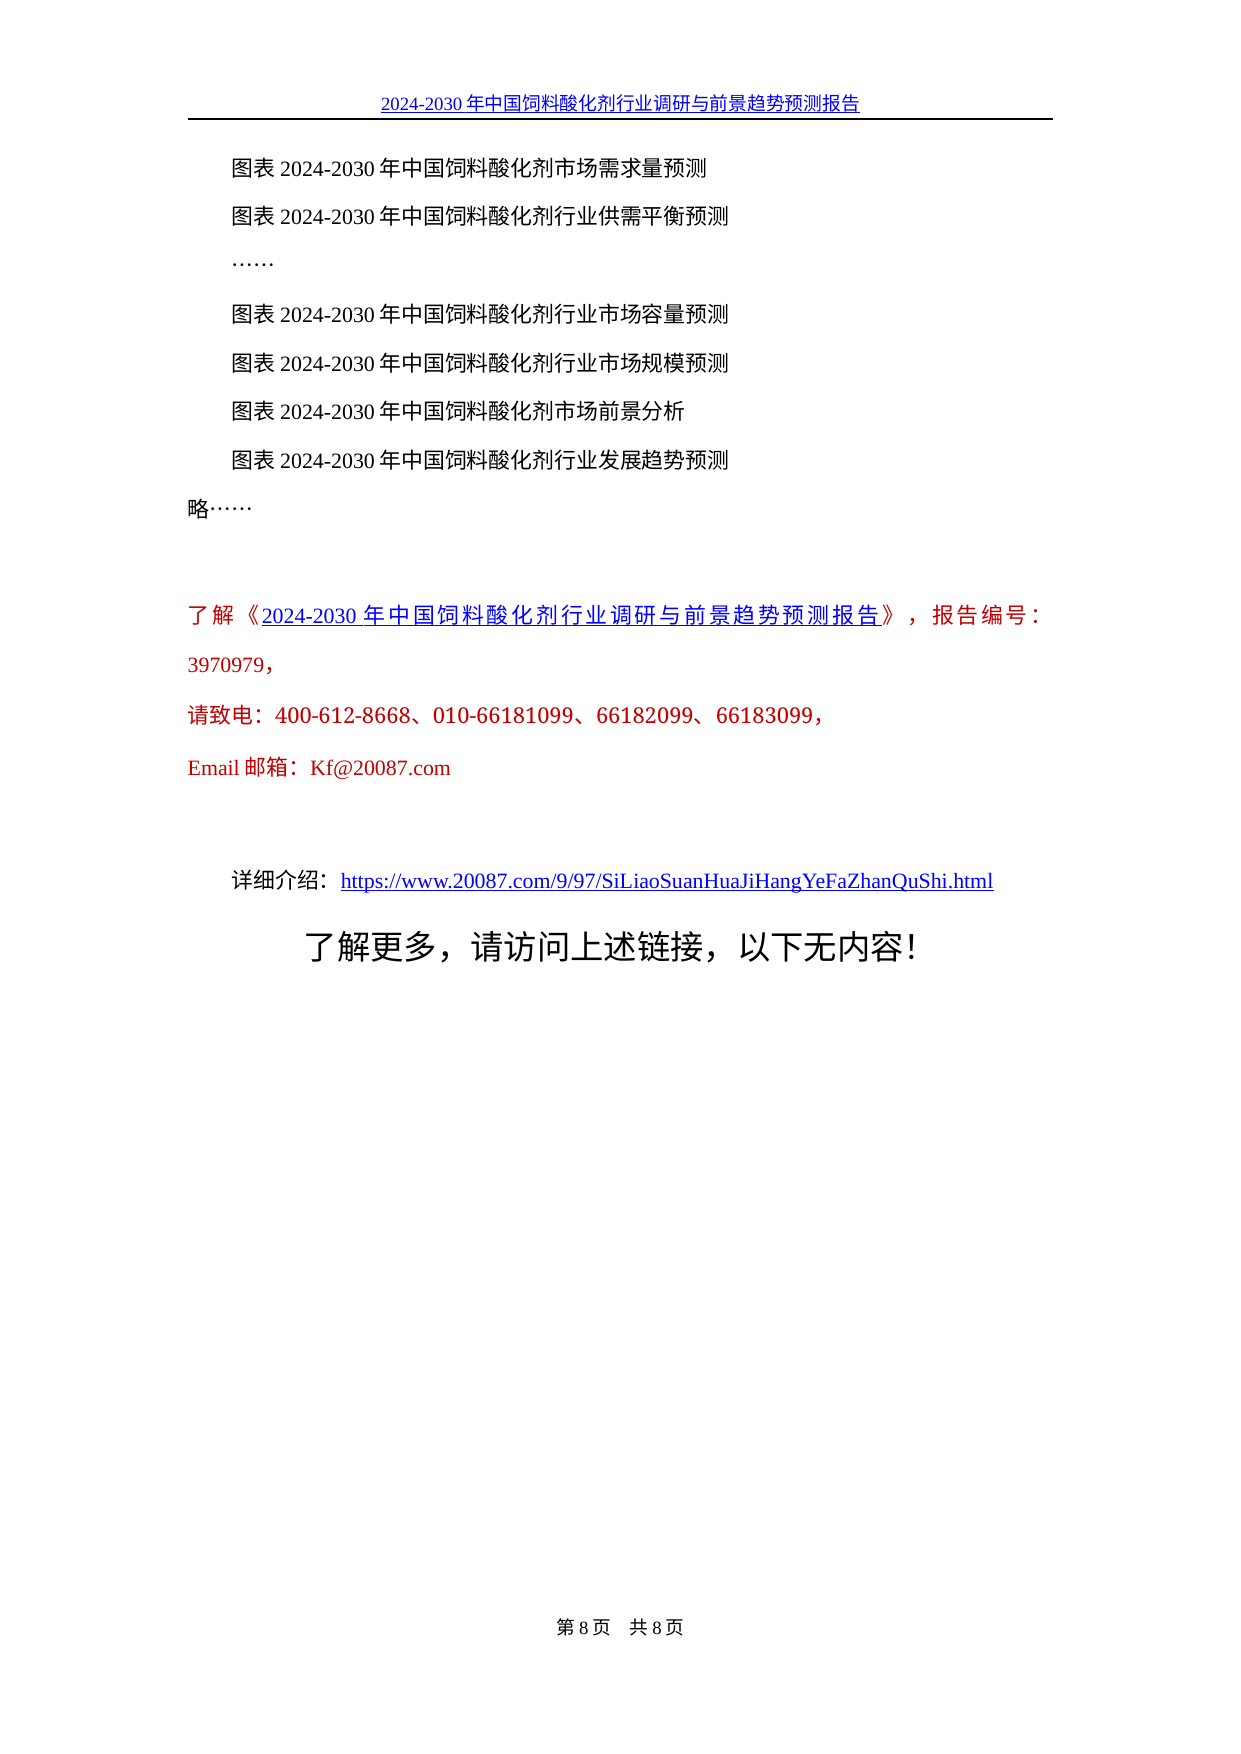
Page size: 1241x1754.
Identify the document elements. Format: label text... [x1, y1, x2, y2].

title 了解更多，请访问上述链接，以下无内容！ [187, 913, 1053, 978]
text 请致电：400-612-8668、010-66181099、66182099、66183099， [187, 698, 1053, 731]
text 了解《2024-2030年中国饲料酸化剂行业调研与前景趋势预测报告》，报告编号：3970979， [187, 598, 1053, 679]
text 详细介绍：https://www.20087.com/9/97/SiLiaoSuanHuaJiHangYeFaZhanQuShi.html [187, 863, 1053, 895]
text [187, 150, 1053, 524]
text Email邮箱：Kf@20087.com [187, 750, 1053, 782]
